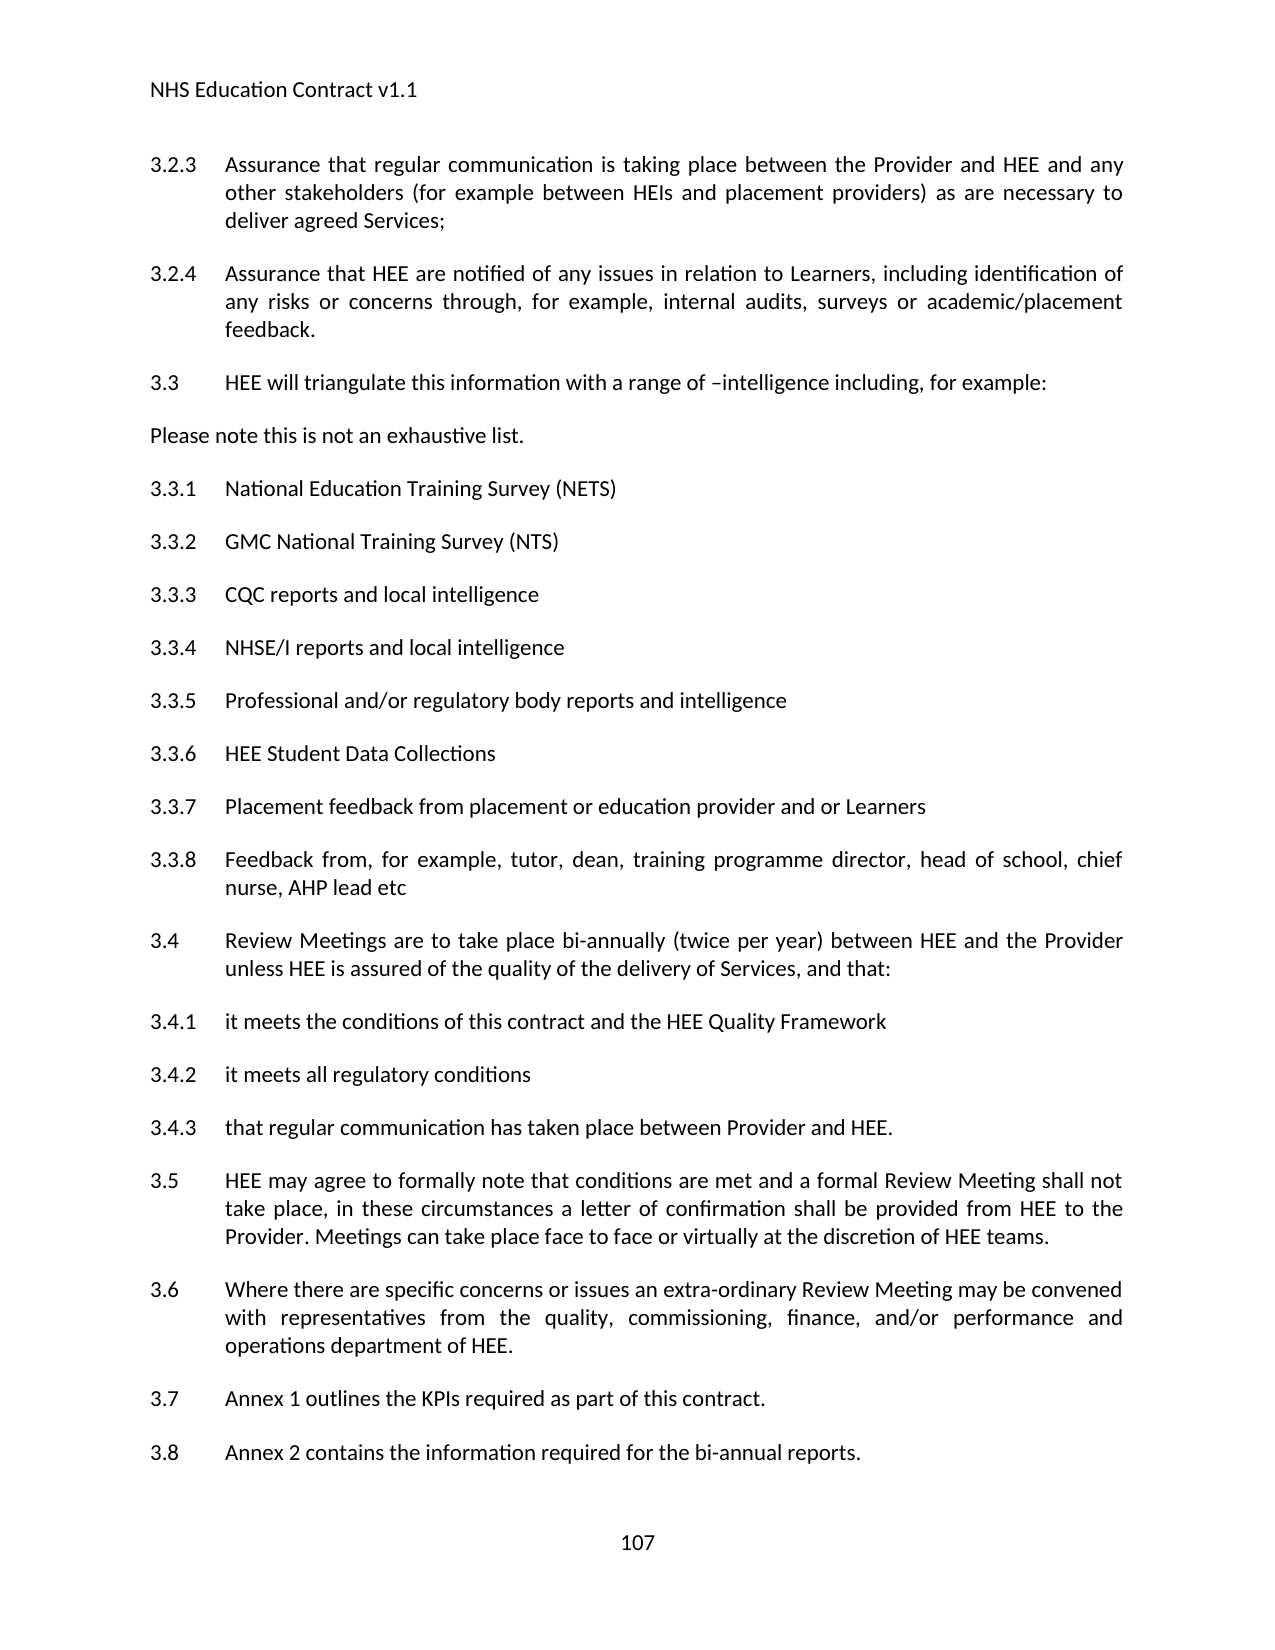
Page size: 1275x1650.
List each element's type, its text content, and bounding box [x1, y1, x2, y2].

text 3.3.6 HEE Student Data Collections [150, 739, 1125, 767]
text 3.6 Where there are specific concerns or issues an extra-ordinary Review Meeting may be convened with representatives from the quality, commissioning, finance, and/or performance and operations department of HEE. [150, 1276, 1125, 1359]
text 3.2.4 Assurance that HEE are notified of any issues in relation to Learners, including identification of any risks or concerns through, for example, internal audits, surveys or academic/placement feedback. [150, 259, 1125, 343]
text 3.4 Review Meetings are to take place bi-annually (twice per year) between HEE and the Provider unless HEE is assured of the quality of the delivery of Services, and that: [150, 926, 1125, 982]
text 3.3.8 Feedback from, for example, tutor, dean, training programme director, head of school, chief nurse, AHP lead etc [150, 845, 1125, 901]
text 3.2.3 Assurance that regular communication is taking place between the Provider and HEE and any other stakeholders (for example between HEIs and placement providers) as are necessary to deliver agreed Services; [150, 150, 1125, 234]
text 3.8 Annex 2 contains the information required for the bi-annual reports. [150, 1438, 1125, 1466]
text 3.3 HEE will triangulate this information with a range of –intelligence including, for example: [150, 368, 1125, 396]
text 3.4.3 that regular communication has taken place between Provider and HEE. [150, 1113, 1125, 1141]
text Please note this is not an exhaustive list. [150, 421, 1125, 449]
text 3.3.3 CQC reports and local intelligence [150, 580, 1125, 608]
text 3.3.5 Professional and/or regulatory body reports and intelligence [150, 686, 1125, 714]
text 3.3.2 GMC National Training Survey (NTS) [150, 527, 1125, 555]
text 3.3.7 Placement feedback from placement or education provider and or Learners [150, 792, 1125, 820]
text 3.5 HEE may agree to formally note that conditions are met and a formal Review Meeting shall not take place, in these circumstances a letter of confirmation shall be provided from HEE to the Provider. Meetings can take place face to face or virtually at the discretion of HEE teams. [150, 1166, 1125, 1251]
text 3.4.2 it meets all regulatory conditions [150, 1060, 1125, 1088]
text 3.3.1 National Education Training Survey (NETS) [150, 474, 1125, 502]
text 3.7 Annex 1 outlines the KPIs required as part of this contract. [150, 1384, 1125, 1413]
text 3.3.4 NHSE/I reports and local intelligence [150, 633, 1125, 661]
text 3.4.1 it meets the conditions of this contract and the HEE Quality Framework [150, 1007, 1125, 1035]
